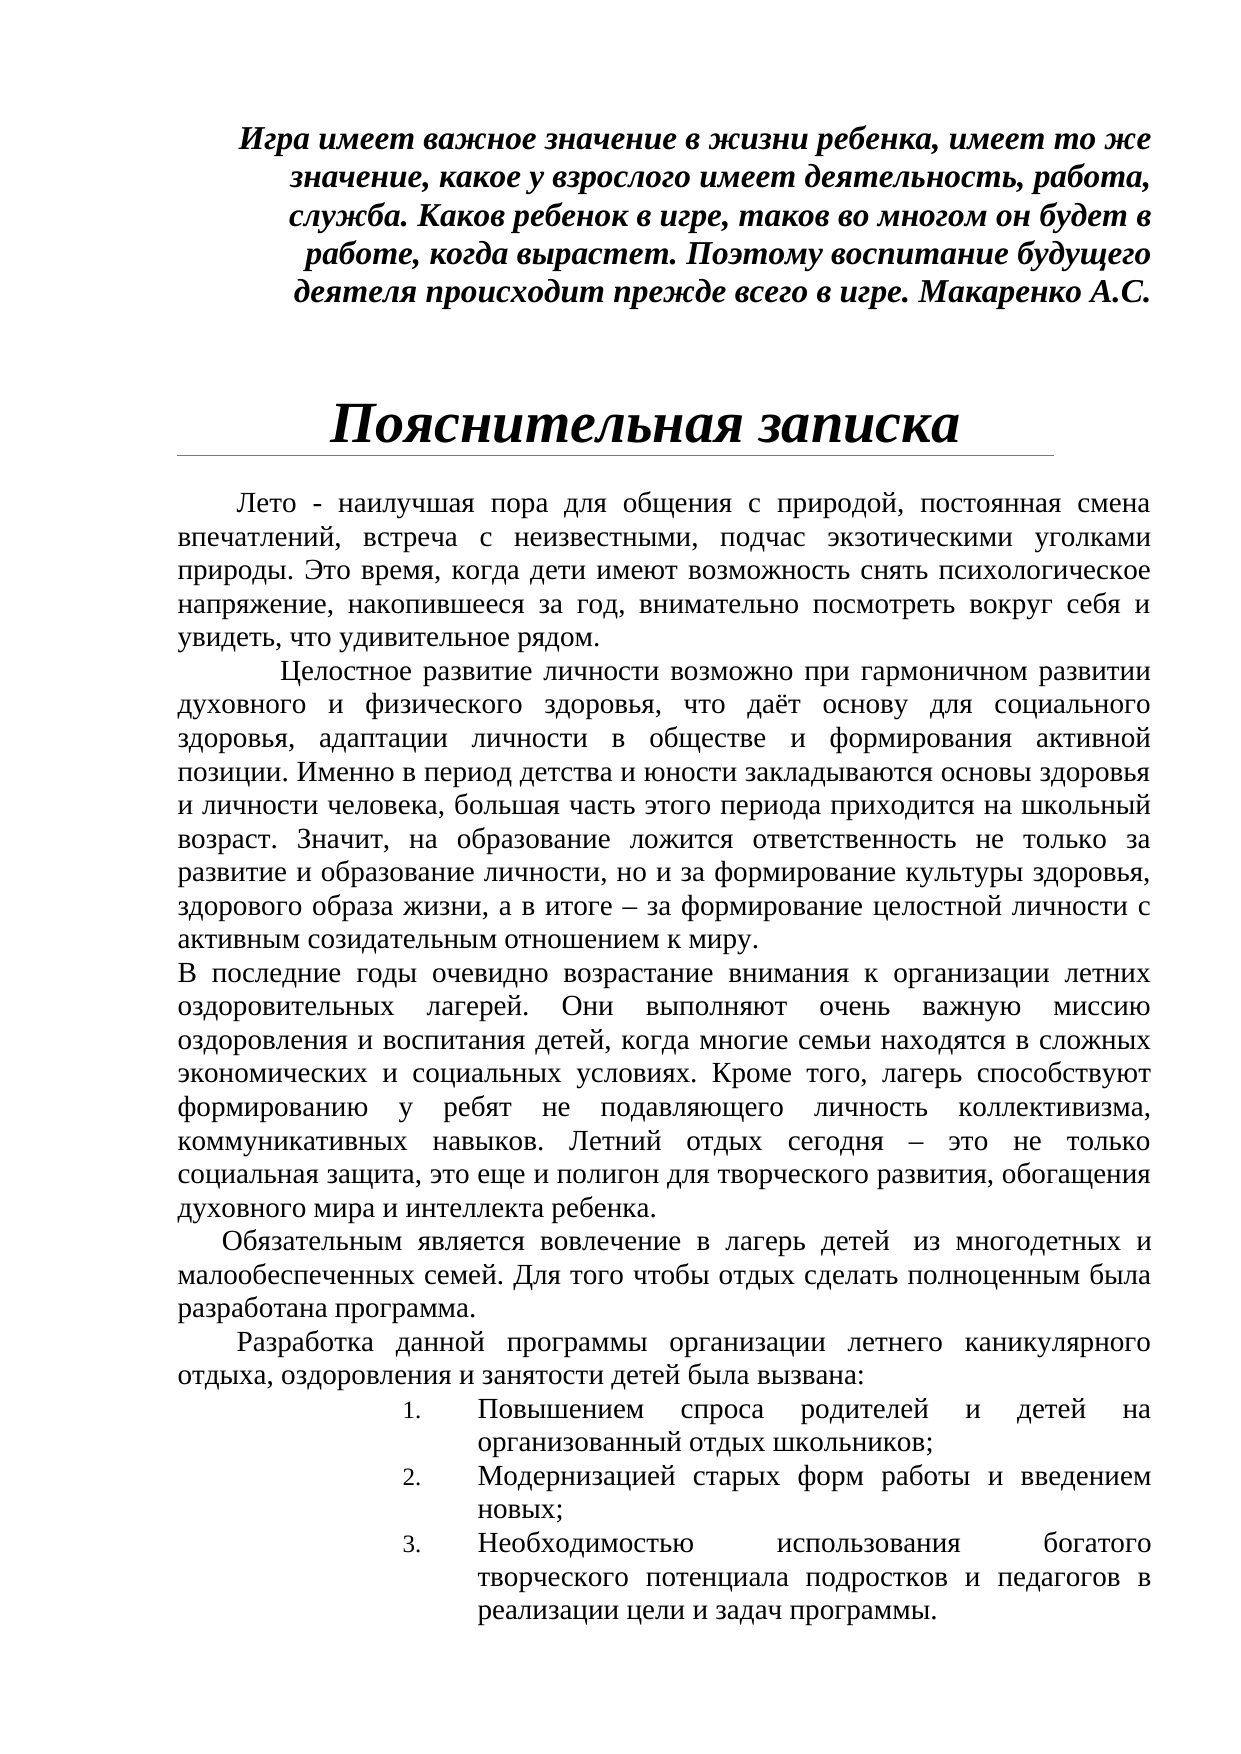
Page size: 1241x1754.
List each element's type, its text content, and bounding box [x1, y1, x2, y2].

text В последние годы очевидно возрастание внимания к организации летних оздоровительных лагерей. Они выполняют очень важную миссию оздоровления и воспитания детей, когда многие семьи находятся в сложных экономических и социальных условиях. Кроме того, лагерь способствуют формированию у ребят не подавляющего личность коллективизма, коммуникативных навыков. Летний отдых сегодня – это не только социальная защита, это еще и полигон для творческого развития, обогащения духовного мира и интеллекта ребенка. [177, 955, 1152, 1223]
text Лето - наилучшая пора для общения с природой, постоянная смена впечатлений, встреча с неизвестными, подчас экзотическими уголками природы. Это время, когда дети имеют возможность снять психологическое напряжение, накопившееся за год, внимательно посмотреть вокруг себя и увидеть, что удивительное рядом. [177, 485, 1152, 653]
text Пояснительная записка [177, 388, 1054, 455]
list Необходимостью использования богатого творческого потенциала подростков и педагогов в реализации цели и задач программы. [402, 1525, 1152, 1626]
list Модернизацией старых форм работы и введением новых; [402, 1458, 1152, 1525]
list Повышением спроса родителей и детей на организованный отдых школьников; [402, 1391, 1152, 1458]
text Обязательным является вовлечение в лагерь детей из многодетных и малообеспеченных семей. Для того чтобы отдых сделать полноценным была разработана программа. [177, 1223, 1152, 1324]
text Целостное развитие личности возможно при гармоничном развитии духовного и физического здоровья, что даёт основу для социального здоровья, адаптации личности в обществе и формирования активной позиции. Именно в период детства и юности закладываются основы здоровья и личности человека, большая часть этого периода приходится на школьный возраст. Значит, на образование ложится ответственность не только за развитие и образование личности, но и за формирование культуры здоровья, здорового образа жизни, а в итоге – за формирование целостной личности с активным созидательным отношением к миру. [177, 653, 1152, 955]
text Игра имеет важное значение в жизни ребенка, имеет то же значение, какое у взрослого имеет деятельность, работа, служба. Каков ребенок в игре, таков во многом он будет в работе, когда вырастет. Поэтому воспитание будущего деятеля происходит прежде всего в игре. Макаренко А.С. [177, 118, 1152, 310]
text Разработка данной программы организации летнего каникулярного отдыха, оздоровления и занятости детей была вызвана: [177, 1324, 1152, 1391]
